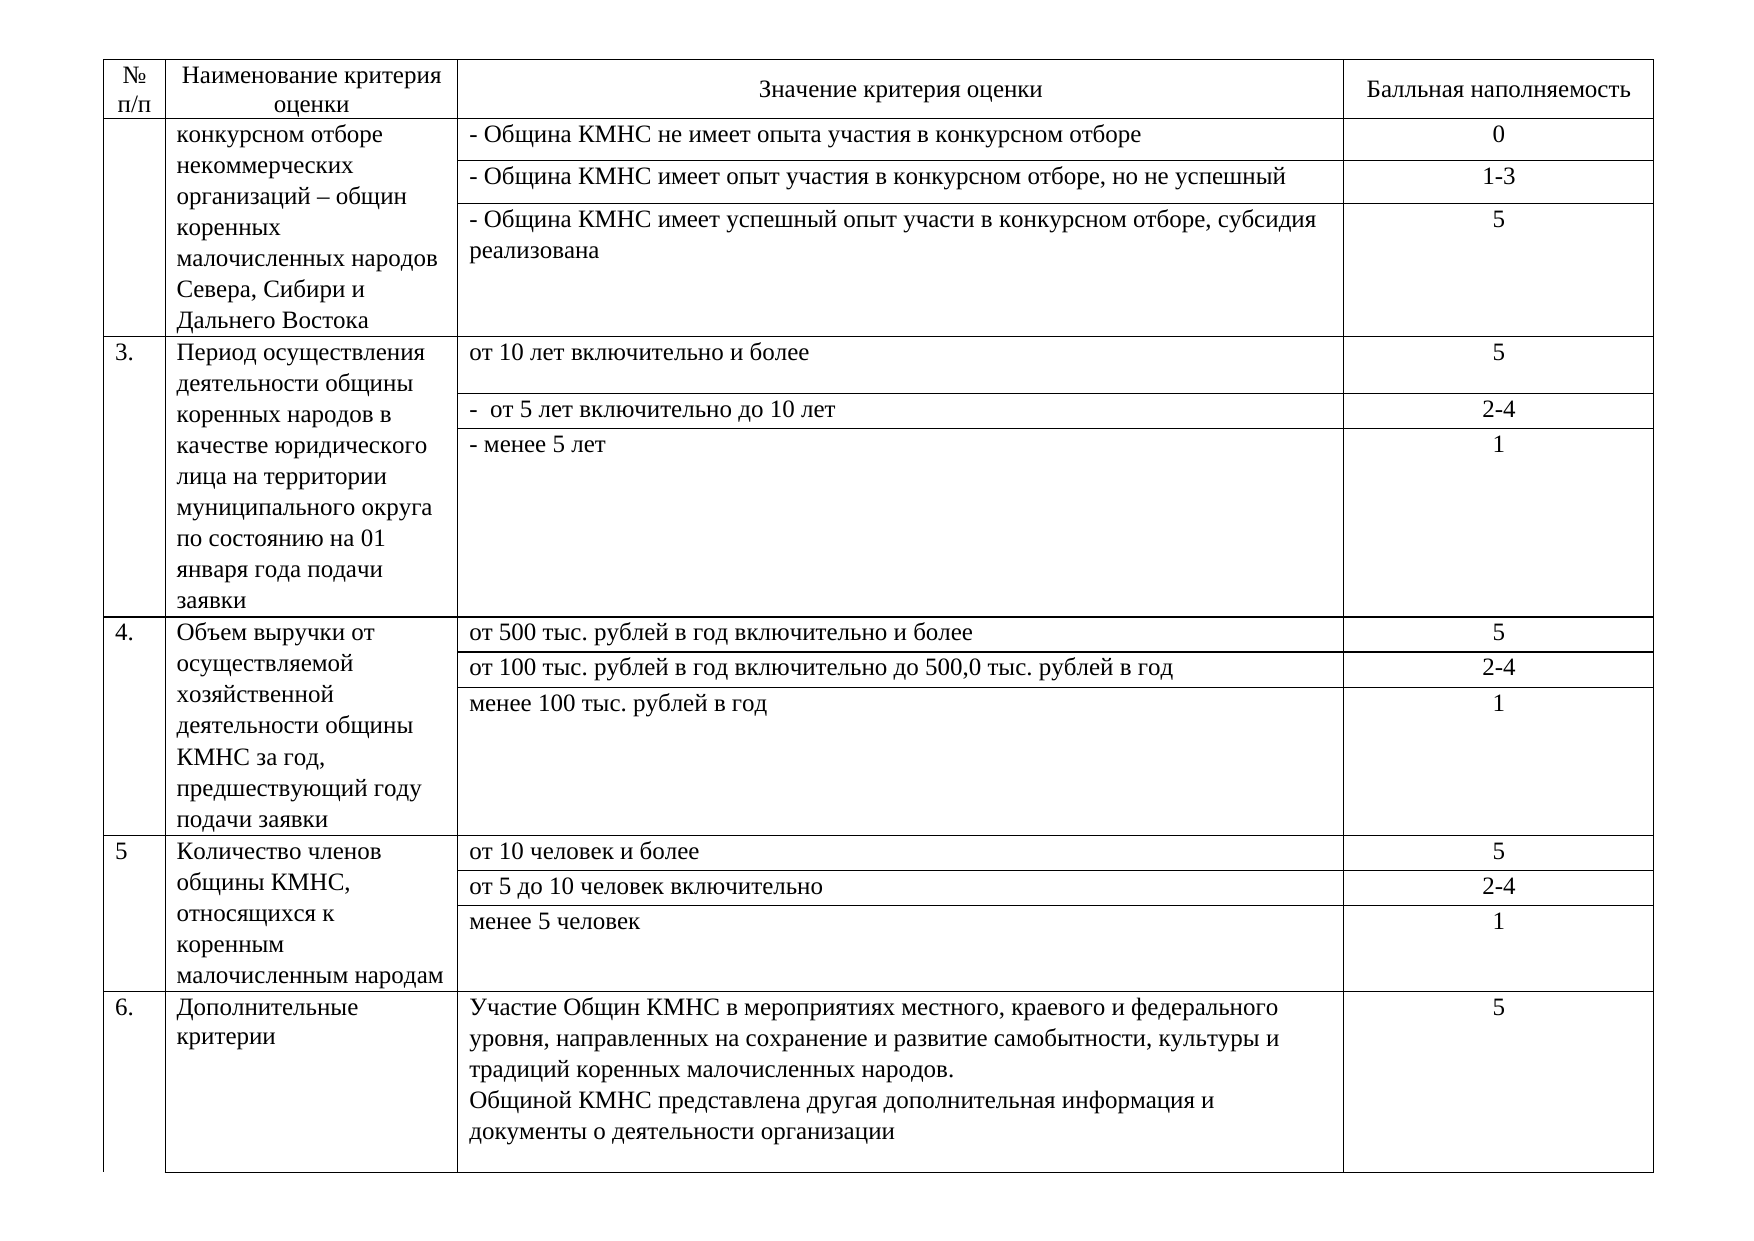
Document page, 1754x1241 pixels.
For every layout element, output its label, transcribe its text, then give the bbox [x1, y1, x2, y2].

table_cell - от 5 лет включительно до 10 лет [458, 394, 1343, 428]
table_cell 2. [104, 119, 165, 336]
table_cell 5 [1344, 337, 1653, 393]
table_cell 1-3 [1344, 161, 1653, 203]
table_cell от 100 тыс. рублей в год включительно до 500,0 тыс. рублей в год [458, 653, 1343, 687]
table_cell 3. [104, 337, 165, 616]
table_cell 2-4 [1344, 871, 1653, 905]
table_cell 1 [1344, 429, 1653, 616]
table_cell 5 [1344, 836, 1653, 870]
table_cell 5 [104, 836, 165, 991]
table_cell - Община КМНС имеет опыт участия в конкурсном отборе, но не успешный [458, 161, 1343, 203]
table_cell Дополнительные критерии [166, 992, 457, 1172]
table_cell 5 [1344, 992, 1653, 1172]
table_cell менее 5 человек [458, 906, 1343, 991]
table_header № п/п [104, 60, 165, 118]
table_cell Период осуществления деятельности общины коренных народов в качестве юридического лица на территории муниципального округа по состоянию на 01 января года подачи заявки [166, 337, 457, 616]
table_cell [166, 119, 457, 336]
table_cell от 5 до 10 человек включительно [458, 871, 1343, 905]
table_cell 1 [1344, 906, 1653, 991]
table_cell Количество членов общины КМНС, относящихся к коренным малочисленным народам [166, 836, 457, 991]
table_cell 4. [104, 618, 165, 835]
table_header Балльная наполняемость [1344, 60, 1653, 118]
table_cell 0 [1344, 119, 1653, 160]
table_header Значение критерия оценки [458, 60, 1343, 118]
table_cell 2-4 [1344, 653, 1653, 687]
table_cell - Община КМНС имеет успешный опыт участи в конкурсном отборе, субсидия реализована [458, 204, 1343, 336]
table_cell 6. [104, 992, 165, 1172]
table_cell - Община КМНС не имеет опыта участия в конкурсном отборе [458, 119, 1343, 160]
table_cell Участие Общин КМНС в мероприятиях местного, краевого и федерального уровня, направленных на сохранение и развитие самобытности, культуры и традиций коренных малочисленных народов. Общиной КМНС представлена другая дополнительная информация и документы о деятельности организации [458, 992, 1343, 1172]
table_cell от 500 тыс. рублей в год включительно и более [458, 618, 1343, 651]
table_cell 5 [1344, 618, 1653, 651]
table_cell 5 [1344, 204, 1653, 336]
table_header Наименование критерия оценки [166, 60, 457, 118]
table_cell 2-4 [1344, 394, 1653, 428]
table_cell Объем выручки от осуществляемой хозяйственной деятельности общины КМНС за год, предшествующий году подачи заявки [166, 618, 457, 835]
table_cell от 10 человек и более [458, 836, 1343, 870]
table_cell от 10 лет включительно и более [458, 337, 1343, 393]
table_cell - менее 5 лет [458, 429, 1343, 616]
table_cell 1 [1344, 688, 1653, 835]
table_cell менее 100 тыс. рублей в год [458, 688, 1343, 835]
